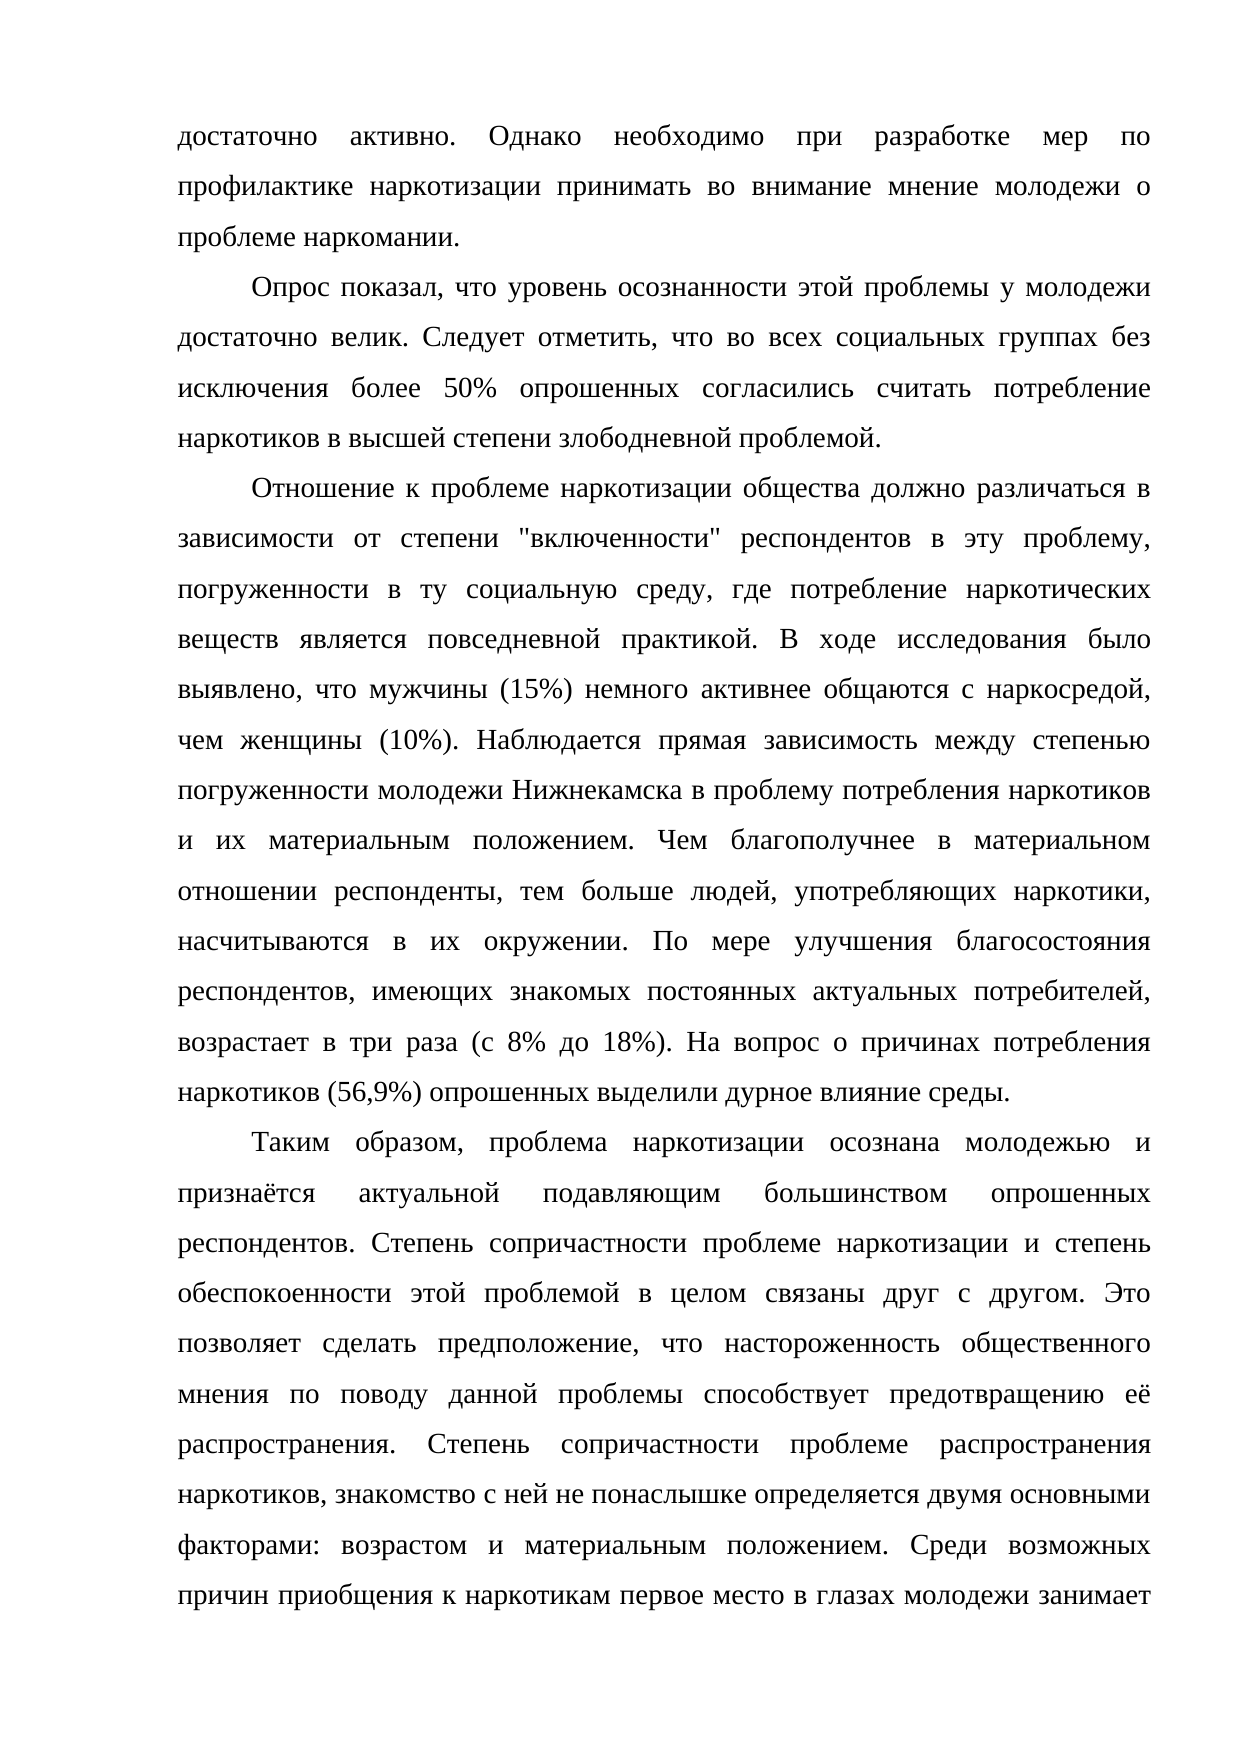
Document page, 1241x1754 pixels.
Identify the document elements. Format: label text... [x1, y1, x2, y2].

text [177, 118, 1152, 252]
text Отношение к проблеме наркотизации общества должно различаться в зависимости от степени "включенности" респондентов в эту проблему, погруженности в ту социальную среду, где потребление наркотических веществ является повседневной практикой. В ходе исследования было выявлено, что мужчины (15%) немного активнее общаются с наркосредой, чем женщины (10%). Наблюдается прямая зависимость между степенью погруженности молодежи Нижнекамска в проблему потребления наркотиков и их материальным положением. Чем благополучнее в материальном отношении респонденты, тем больше людей, употребляющих наркотики, насчитываются в их окружении. По мере улучшения благосостояния респондентов, имеющих знакомых постоянных актуальных потребителей, возрастает в три раза (с 8% до 18%). На вопрос о причинах потребления наркотиков (56,9%) опрошенных выделили дурное влияние среды. [177, 470, 1152, 1108]
text Опрос показал, что уровень осознанности этой проблемы у молодежи достаточно велик. Следует отметить, что во всех социальных группах без исключения более 50% опрошенных согласились считать потребление наркотиков в высшей степени злободневной проблемой. [177, 269, 1152, 453]
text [177, 1124, 1152, 1611]
